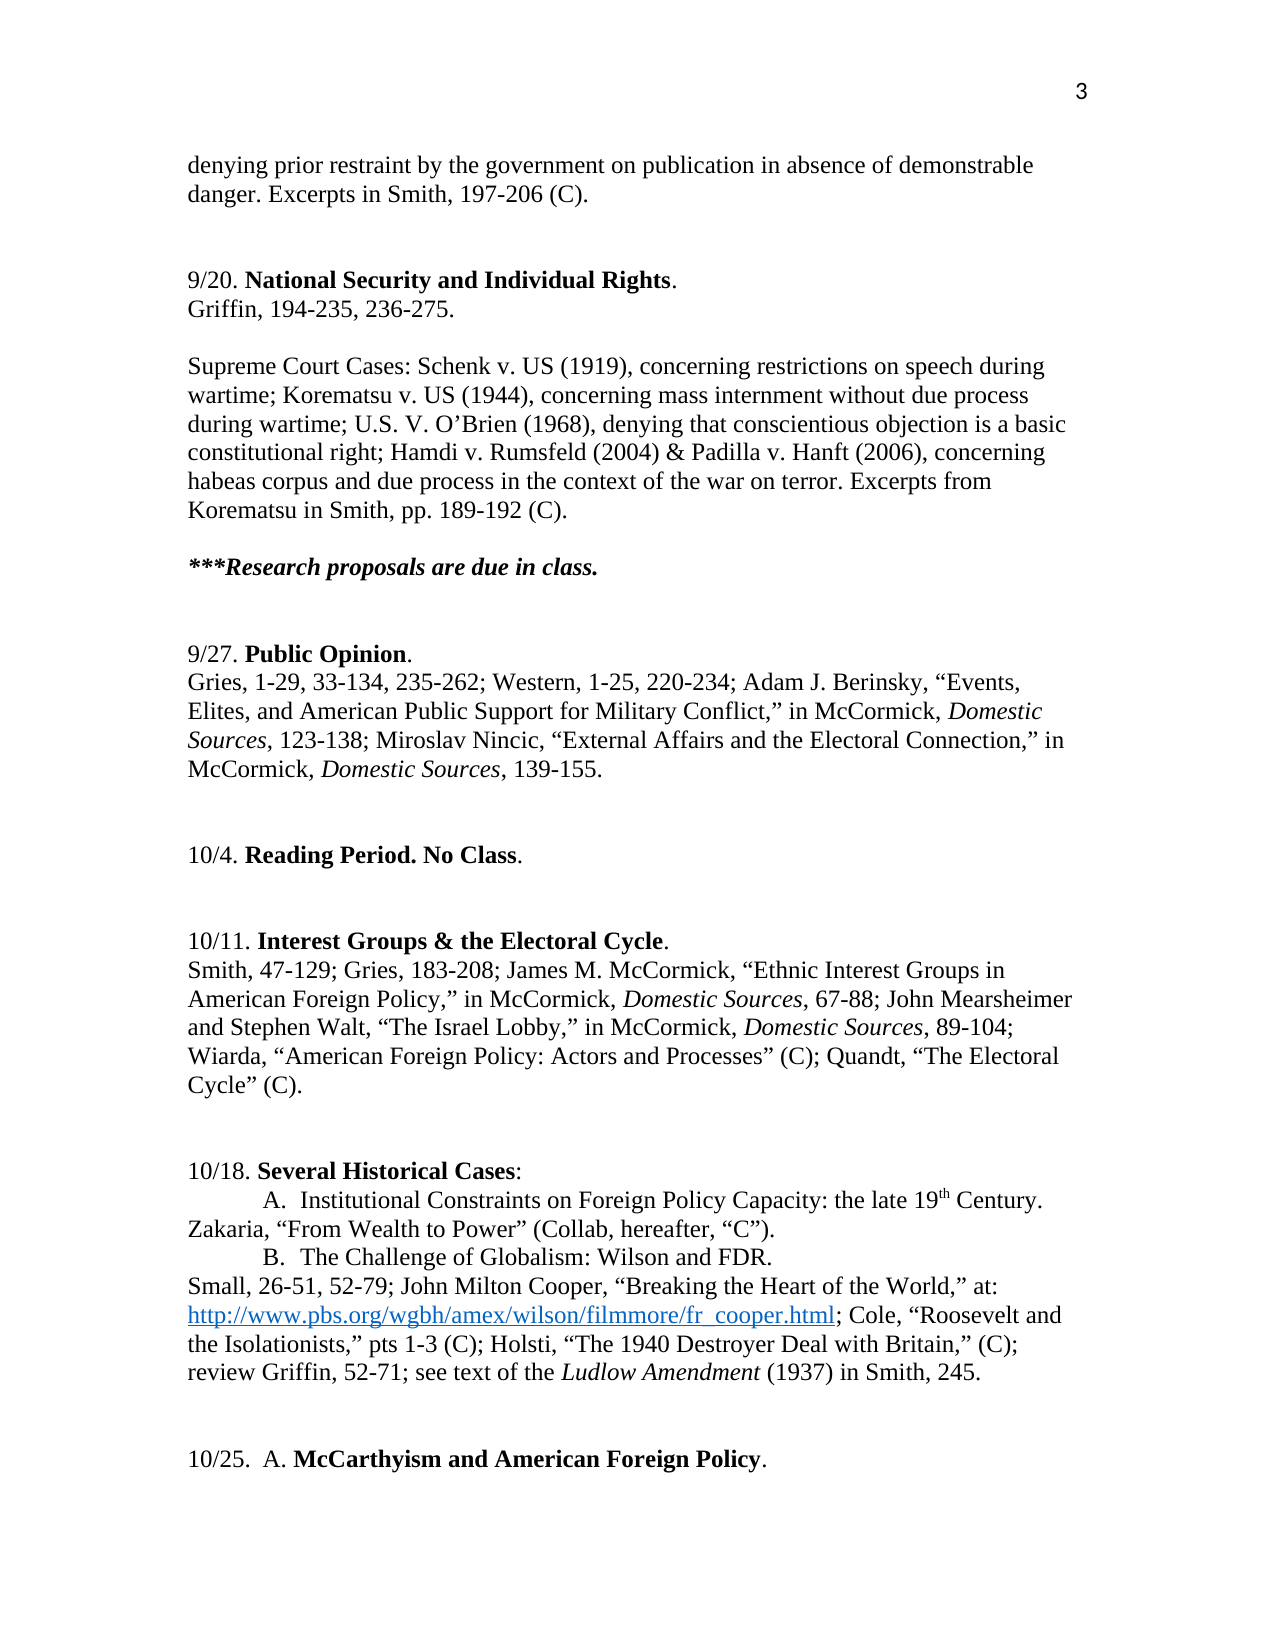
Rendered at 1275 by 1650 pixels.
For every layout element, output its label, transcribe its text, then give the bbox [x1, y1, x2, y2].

text 10/4. Reading Period. No Class. [187, 840, 1087, 869]
text 9/20. National Security and Individual Rights. [187, 265, 1087, 294]
text Smith, 47-129; Gries, 183-208; James M. McCormick, “Ethnic Interest Groups in American Foreign Policy,” in McCormick, Domestic Sources, 67-88; John Mearsheimer and Stephen Walt, “The Israel Lobby,” in McCormick, Domestic Sources, 89-104; Wiarda, “American Foreign Policy: Actors and Processes” (C); Quandt, “The Electoral Cycle” (C). [187, 955, 1087, 1099]
text Griffin, 194-235, 236-275. [187, 294, 1087, 322]
text ***Research proposals are due in class. [187, 552, 1087, 581]
list Institutional Constraints on Foreign Policy Capacity: the late 19th Century. [262, 1185, 1087, 1214]
text Gries, 1-29, 33-134, 235-262; Western, 1-25, 220-234; Adam J. Berinsky, “Events, Elites, and American Public Support for Military Conflict,” in McCormick, Domestic Sources, 123-138; Miroslav Nincic, “External Affairs and the Electoral Connection,” in McCormick, Domestic Sources, 139-155. [187, 667, 1087, 782]
text 10/18. Several Historical Cases: [187, 1156, 1087, 1185]
text Supreme Court Cases: Schenk v. US (1919), concerning restrictions on speech during wartime; Korematsu v. US (1944), concerning mass internment without due process during wartime; U.S. V. O’Brien (1968), denying that conscientious objection is a basic constitutional right; Hamdi v. Rumsfeld (2004) & Padilla v. Hanft (2006), concerning habeas corpus and due process in the context of the war on terror. Excerpts from Korematsu in Smith, pp. 189-192 (C). [187, 351, 1087, 524]
text 9/27. Public Opinion. [187, 639, 1087, 667]
text 10/25. A. McCarthyism and American Foreign Policy. [187, 1444, 1087, 1472]
list The Challenge of Globalism: Wilson and FDR. [262, 1242, 1087, 1271]
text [187, 150, 1087, 207]
text Zakaria, “From Wealth to Power” (Collab, hereafter, “C”). [187, 1214, 1087, 1242]
text 10/11. Interest Groups & the Electoral Cycle. [187, 926, 1087, 955]
text Small, 26-51, 52-79; John Milton Cooper, “Breaking the Heart of the World,” at: http://www.pbs.org/wgbh/amex/wilson/filmmore/fr_cooper.html; Cole, “Roosevelt and the Isolationists,” pts 1-3 (C); Holsti, “The 1940 Destroyer Deal with Britain,” (C); review Griffin, 52-71; see text of the Ludlow Amendment (1937) in Smith, 245. [187, 1271, 1087, 1386]
